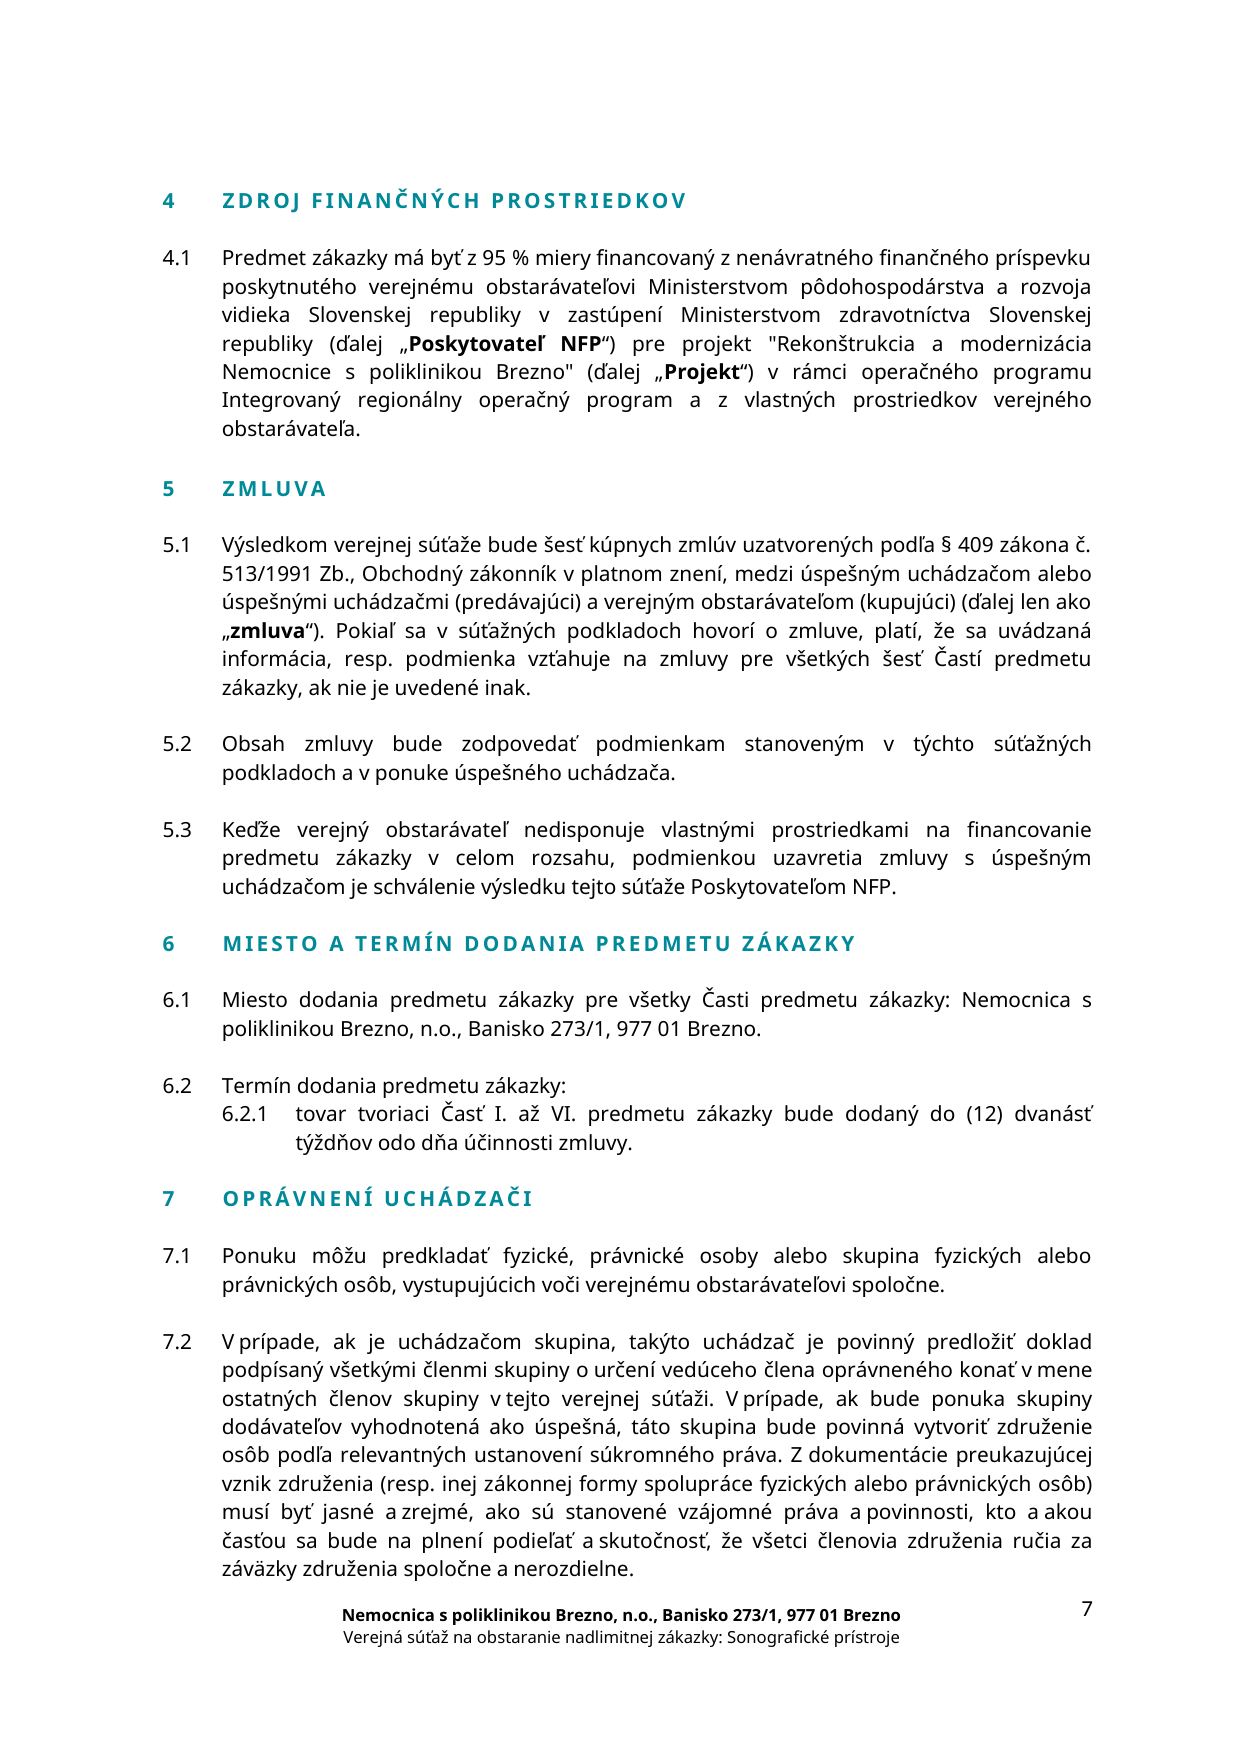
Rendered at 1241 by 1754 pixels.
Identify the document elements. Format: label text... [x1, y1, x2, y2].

subtitle Obsah zmluvy bude zodpovedať podmienkam stanoveným v týchto súťažných podkladoch a v ponuke úspešného uchádzača. [162, 729, 1093, 786]
text Zdroj finančných prostriedkov [162, 186, 1093, 215]
subtitle Ponuku môžu predkladať fyzické, právnické osoby alebo skupina fyzických alebo právnických osôb, vystupujúcich voči verejnému obstarávateľovi spoločne. [162, 1241, 1093, 1298]
subtitle Výsledkom verejnej súťaže bude šesť kúpnych zmlúv uzatvorených podľa § 409 zákona č. 513/1991 Zb., Obchodný zákonník v platnom znení, medzi úspešným uchádzačom alebo úspešnými uchádzačmi (predávajúci) a verejným obstarávateľom (kupujúci) (ďalej len ako „zmluva“). Pokiaľ sa v súťažných podkladoch hovorí o zmluve, platí, že sa uvádzaná informácia, resp. podmienka vzťahuje na zmluvy pre všetkých šesť Častí predmetu zákazky, ak nie je uvedené inak. [162, 531, 1093, 701]
subtitle tovar tvoriaci Časť I. až VI. predmetu zákazky bude dodaný do (12) dvanásť týždňov odo dňa účinnosti zmluvy. [222, 1099, 1093, 1156]
text Miesto a termín dodania predmetu zákazky [162, 929, 1093, 957]
subtitle Keďže verejný obstarávateľ nedisponuje vlastnými prostriedkami na financovanie predmetu zákazky v celom rozsahu, podmienkou uzavretia zmluvy s úspešným uchádzačom je schválenie výsledku tejto súťaže Poskytovateľom NFP. [162, 815, 1093, 900]
text Zmluva [162, 474, 1093, 502]
subtitle Termín dodania predmetu zákazky: [162, 1071, 1093, 1099]
subtitle Predmet zákazky má byť z 95 % miery financovaný z nenávratného finančného príspevku poskytnutého verejnému obstarávateľovi Ministerstvom pôdohospodárstva a rozvoja vidieka Slovenskej republiky v zastúpení Ministerstvom zdravotníctva Slovenskej republiky (ďalej „Poskytovateľ NFP“) pre projekt "Rekonštrukcia a modernizácia Nemocnice s poliklinikou Brezno" (ďalej „Projekt“) v rámci operačného programu Integrovaný regionálny operačný program a z vlastných prostriedkov verejného obstarávateľa. [162, 243, 1093, 442]
subtitle Miesto dodania predmetu zákazky pre všetky Časti predmetu zákazky: Nemocnica s poliklinikou Brezno, n.o., Banisko 273/1, 977 01 Brezno. [162, 986, 1093, 1042]
subtitle V prípade, ak je uchádzačom skupina, takýto uchádzač je povinný predložiť doklad podpísaný všetkými členmi skupiny o určení vedúceho člena oprávneného konať v mene ostatných členov skupiny v tejto verejnej súťaži. V prípade, ak bude ponuka skupiny dodávateľov vyhodnotená ako úspešná, táto skupina bude povinná vytvoriť združenie osôb podľa relevantných ustanovení súkromného práva. Z dokumentácie preukazujúcej vznik združenia (resp. inej zákonnej formy spolupráce fyzických alebo právnických osôb) musí byť jasné a zrejmé, ako sú stanovené vzájomné práva a povinnosti, kto a akou časťou sa bude na plnení podieľať a skutočnosť, že všetci členovia združenia ručia za záväzky združenia spoločne a nerozdielne. [162, 1327, 1093, 1583]
text Oprávnení uchádzači [162, 1184, 1093, 1213]
